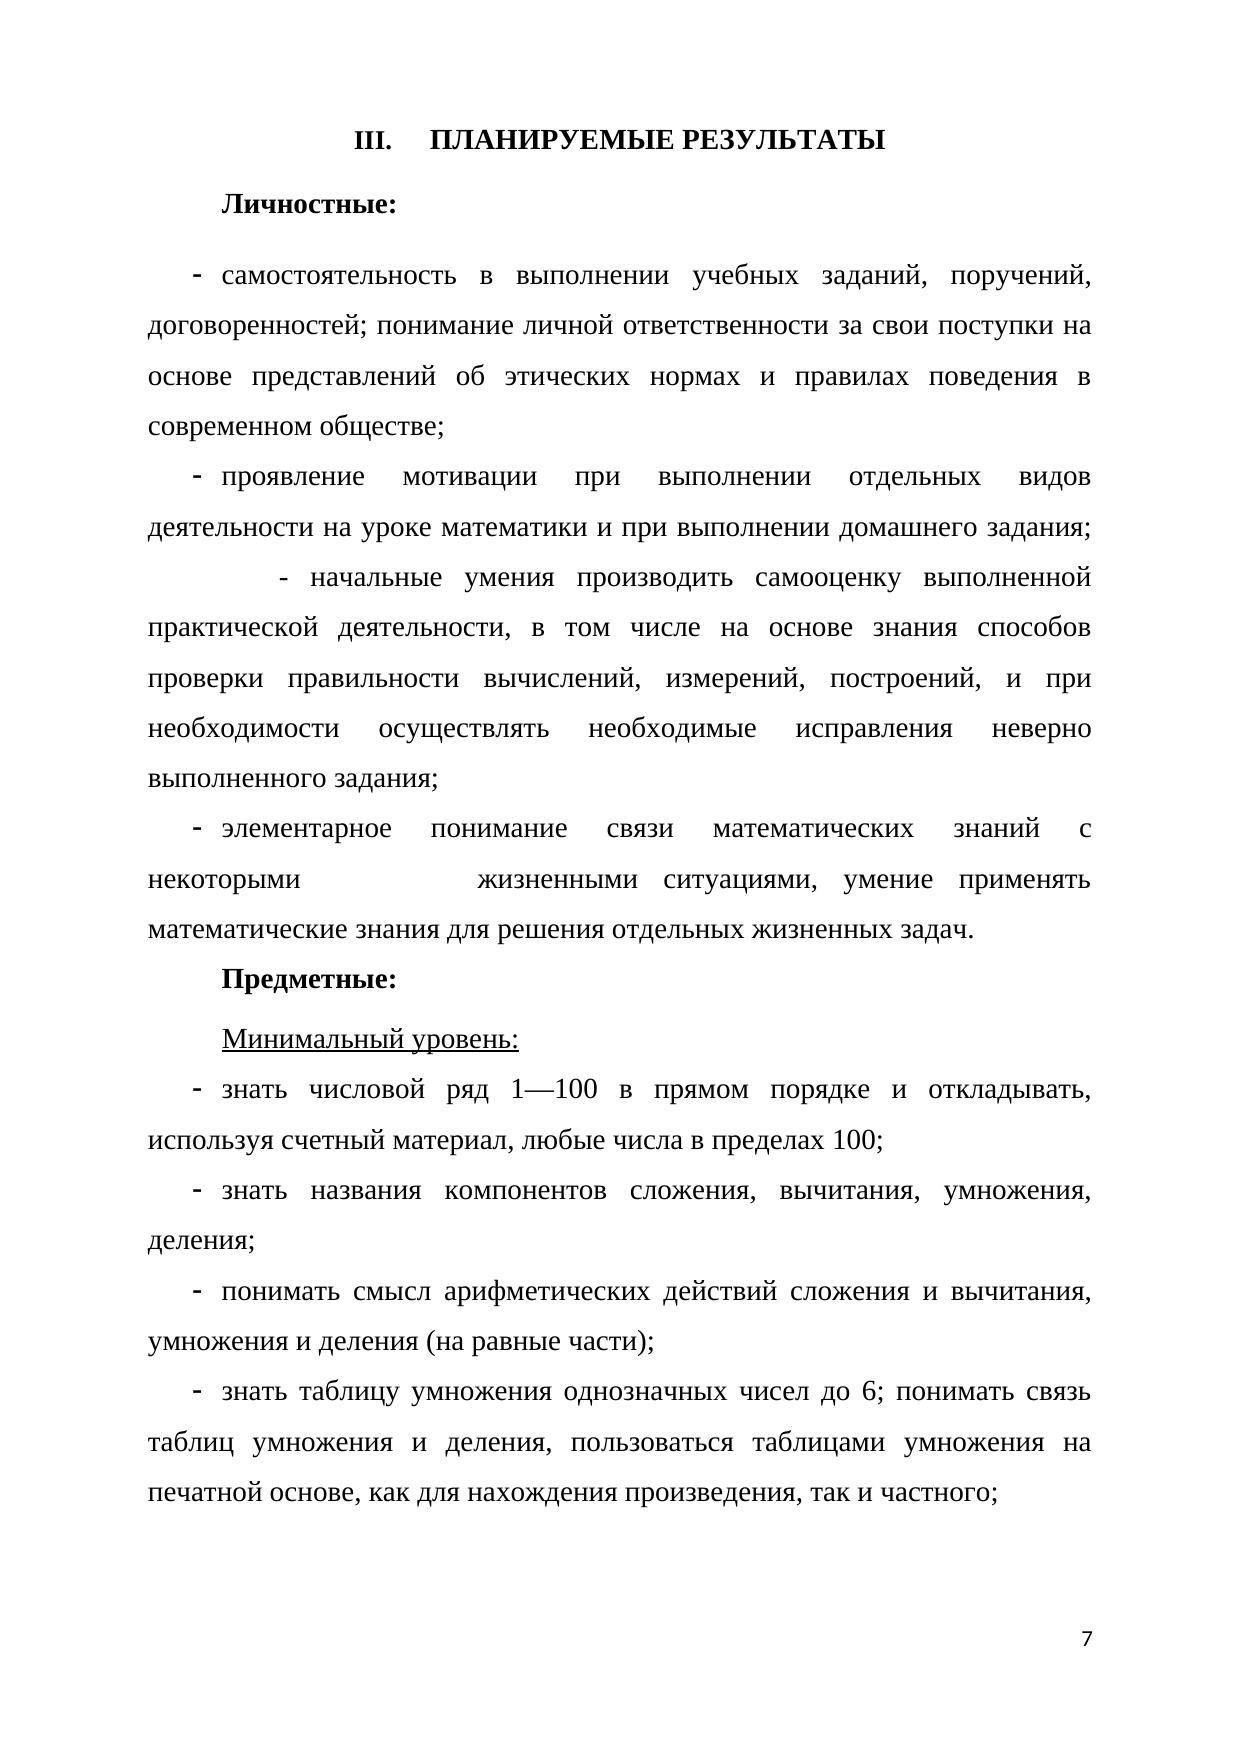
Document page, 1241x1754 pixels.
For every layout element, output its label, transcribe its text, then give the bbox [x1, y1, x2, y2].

list понимать смысл арифметических действий сложения и вычитания, умножения и деления (на равные части); [148, 1273, 1092, 1357]
subtitle ПЛАНИРУЕМЫЕ РЕЗУЛЬТАТЫ [185, 122, 1092, 156]
list знать числовой ряд 1—100 в прямом порядке и откладывать, используя счетный материал, любые числа в пределах 100; [148, 1071, 1092, 1155]
text Минимальный уровень: [148, 1021, 1092, 1054]
list знать таблицу умножения однозначных чисел до 6; понимать связь таблиц умножения и деления, пользоваться таблицами умножения на печатной основе, как для нахождения произведения, так и частного; [148, 1373, 1092, 1508]
list проявление мотивации при выполнении отдельных видов деятельности на уроке математики и при выполнении домашнего задания; - начальные умения производить самооценку выполненной практической деятельности, в том числе на основе знания способов проверки правильности вычислений, измерений, построений, и при необходимости осуществлять необходимые исправления неверно выполненного задания; [148, 458, 1092, 794]
list самостоятельность в выполнении учебных заданий, поручений, договоренностей; понимание личной ответственности за свои поступки на основе представлений об этических нормах и правилах поведения в современном обществе; [148, 257, 1092, 442]
text Предметные: [221, 962, 1092, 995]
list элементарное понимание связи математических знаний с некоторыми жизненными ситуациями, умение применять математические знания для решения отдельных жизненных задач. [148, 811, 1092, 945]
list знать названия компонентов сложения, вычитания, умножения, деления; [148, 1172, 1092, 1256]
text Личностные: [148, 186, 1092, 219]
